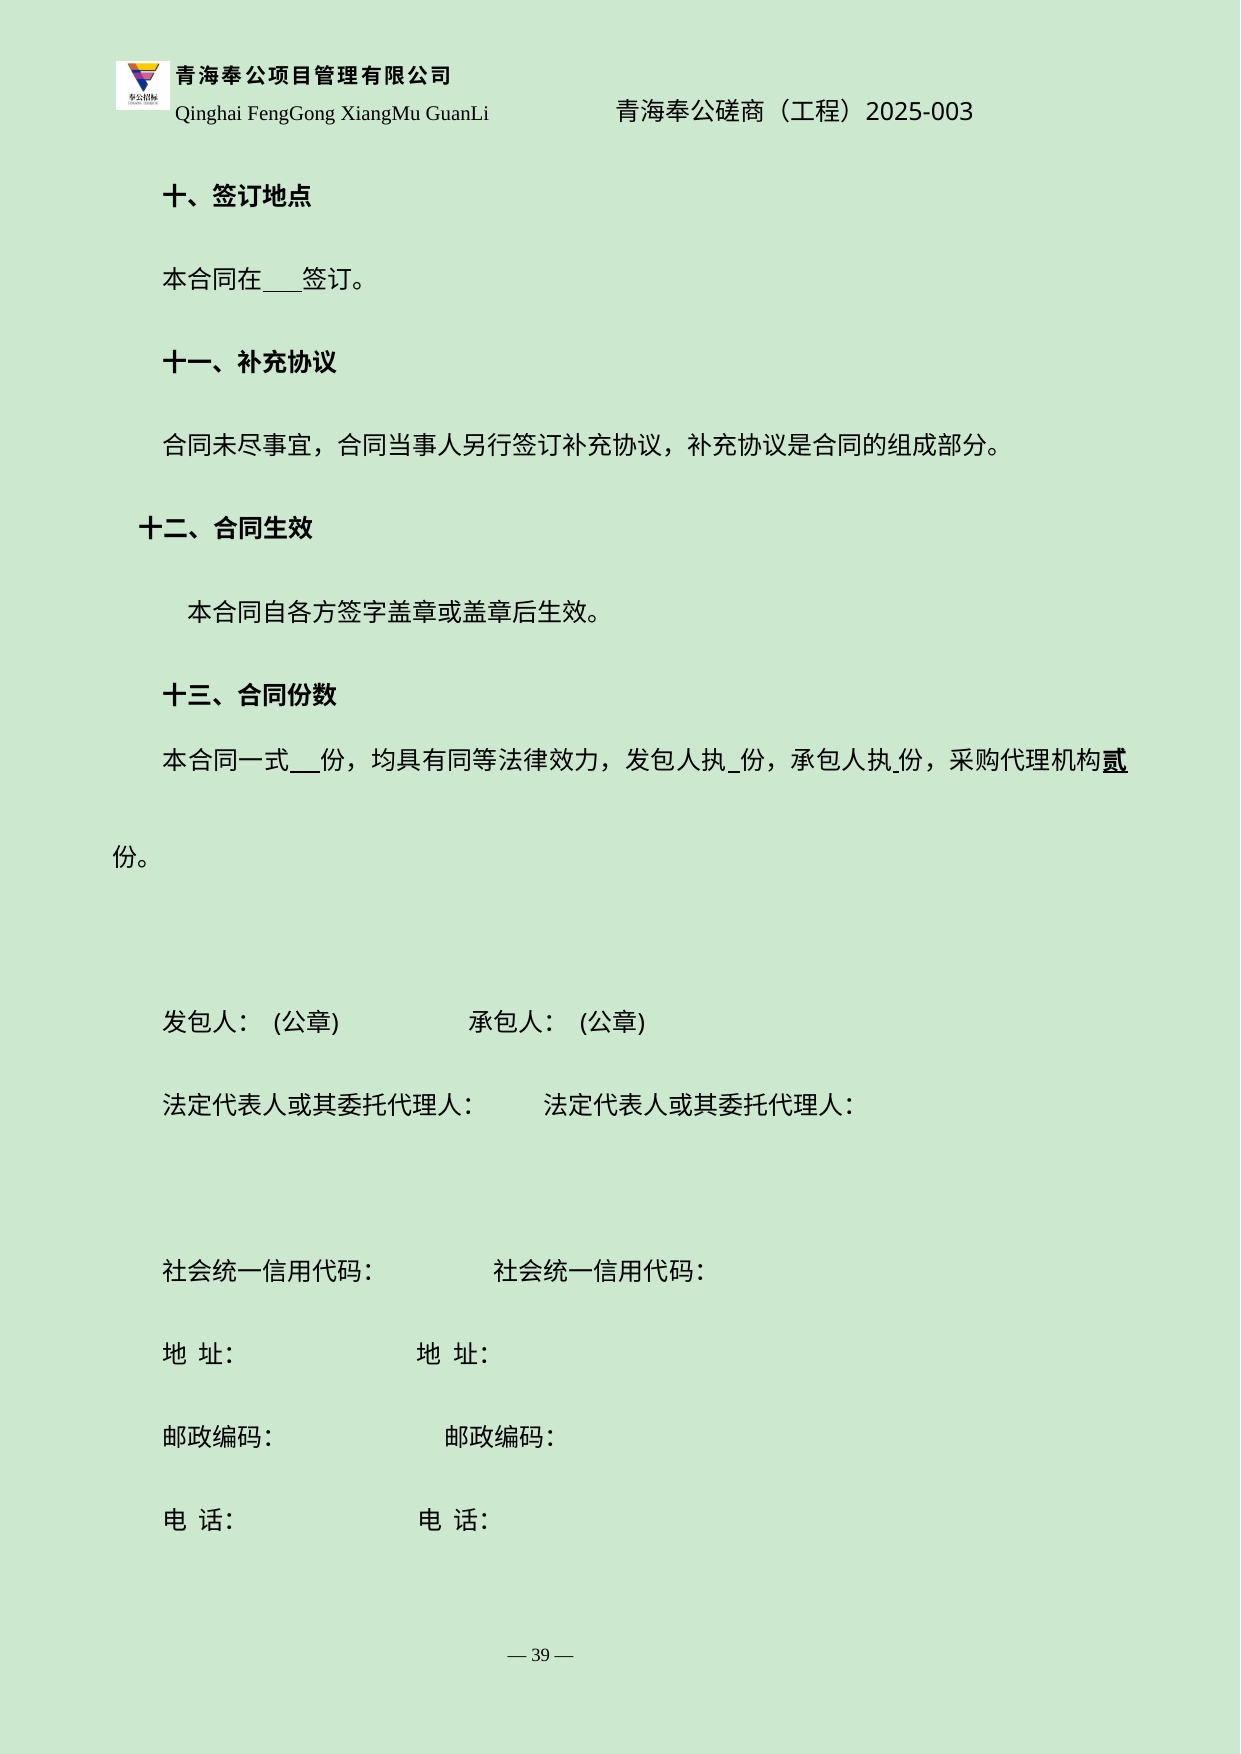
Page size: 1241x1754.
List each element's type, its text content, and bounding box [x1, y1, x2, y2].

text 本合同在 签订。 [112, 245, 1128, 310]
text 合同未尽事宜，合同当事人另行签订补充协议，补充协议是合同的组成部分。 [112, 411, 1128, 476]
text 邮政编码： 邮政编码： [112, 1403, 1128, 1468]
picture [116, 61, 170, 110]
text 十一、补充协议 [112, 328, 1128, 393]
text 十二、合同生效 [112, 494, 1128, 559]
text 社会统一信用代码： 社会统一信用代码： [112, 1237, 1128, 1302]
text 法定代表人或其委托代理人： 法定代表人或其委托代理人： [112, 1071, 1128, 1136]
text 本合同自各方签字盖章或盖章后生效。 [112, 578, 1128, 643]
text 十、签订地点 [112, 162, 1128, 227]
text 本合同一式 份，均具有同等法律效力，发包人执 份，承包人执 份，采购代理机构贰份。 [112, 726, 1128, 888]
text 发包人： (公章) 承包人： (公章) [112, 988, 1128, 1053]
text 地 址： 地 址： [162, 1320, 1128, 1385]
text 电 话： 电 话： [112, 1486, 1128, 1551]
text 十三、合同份数 [112, 661, 1128, 726]
